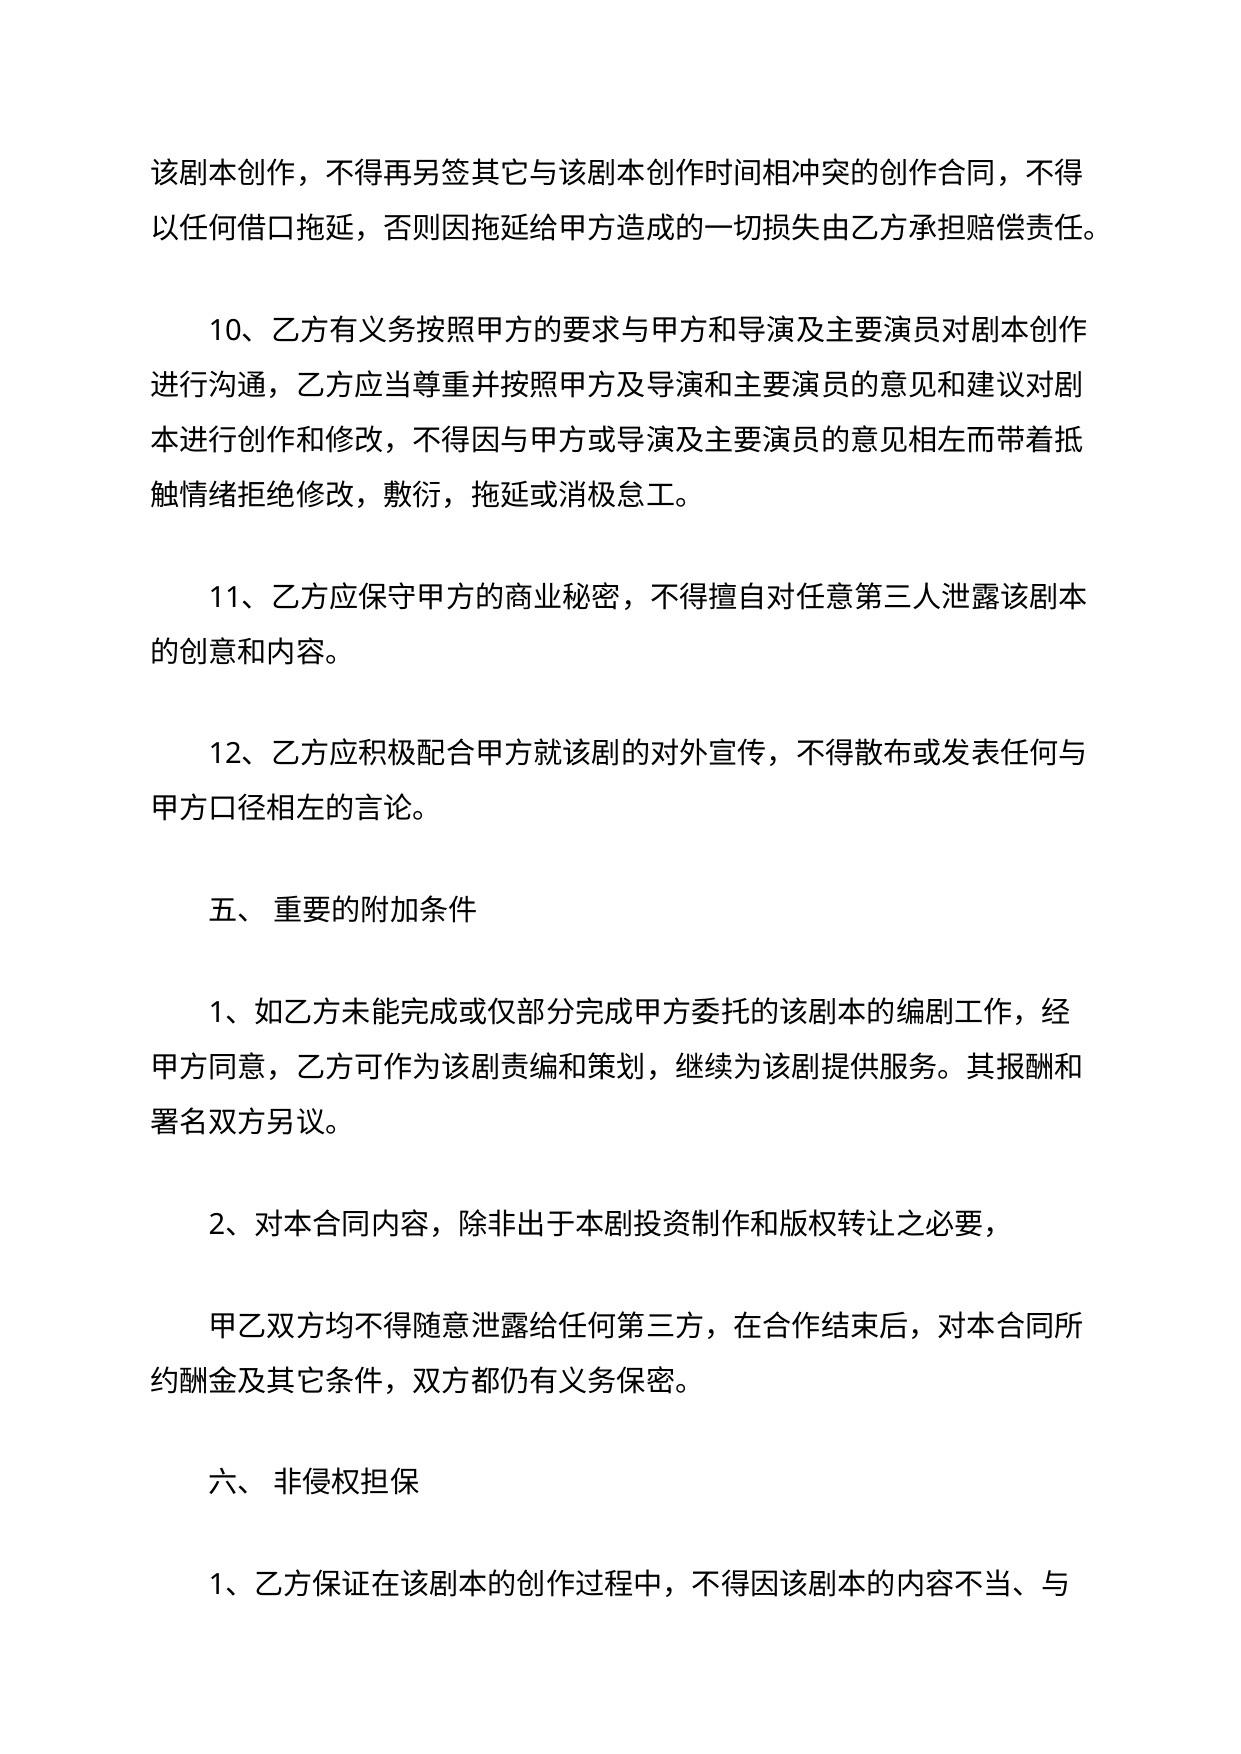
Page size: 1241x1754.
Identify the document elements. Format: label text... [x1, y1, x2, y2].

text 甲乙双方均不得随意泄露给任何第三方，在合作结束后，对本合同所约酬金及其它条件，双方都仍有义务保密。 [150, 1302, 1090, 1399]
text 12、乙方应积极配合甲方就该剧的对外宣传，不得散布或发表任何与甲方口径相左的言论。 [150, 730, 1090, 827]
text 10、乙方有义务按照甲方的要求与甲方和导演及主要演员对剧本创作进行沟通，乙方应当尊重并按照甲方及导演和主要演员的意见和建议对剧本进行创作和修改，不得因与甲方或导演及主要演员的意见相左而带着抵触情绪拒绝修改，敷衍，拖延或消极怠工。 [150, 307, 1090, 514]
text 六、 非侵权担保 [150, 1459, 1090, 1501]
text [150, 1561, 1090, 1603]
text 1、如乙方未能完成或仅部分完成甲方委托的该剧本的编剧工作，经甲方同意，乙方可作为该剧责编和策划，继续为该剧提供服务。其报酬和署名双方另议。 [150, 988, 1090, 1141]
text 2、对本合同内容，除非出于本剧投资制作和版权转让之必要， [150, 1200, 1090, 1243]
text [150, 150, 1090, 247]
text 11、乙方应保守甲方的商业秘密，不得擅自对任意第三人泄露该剧本的创意和内容。 [150, 573, 1090, 671]
text 五、 重要的附加条件 [150, 887, 1090, 929]
